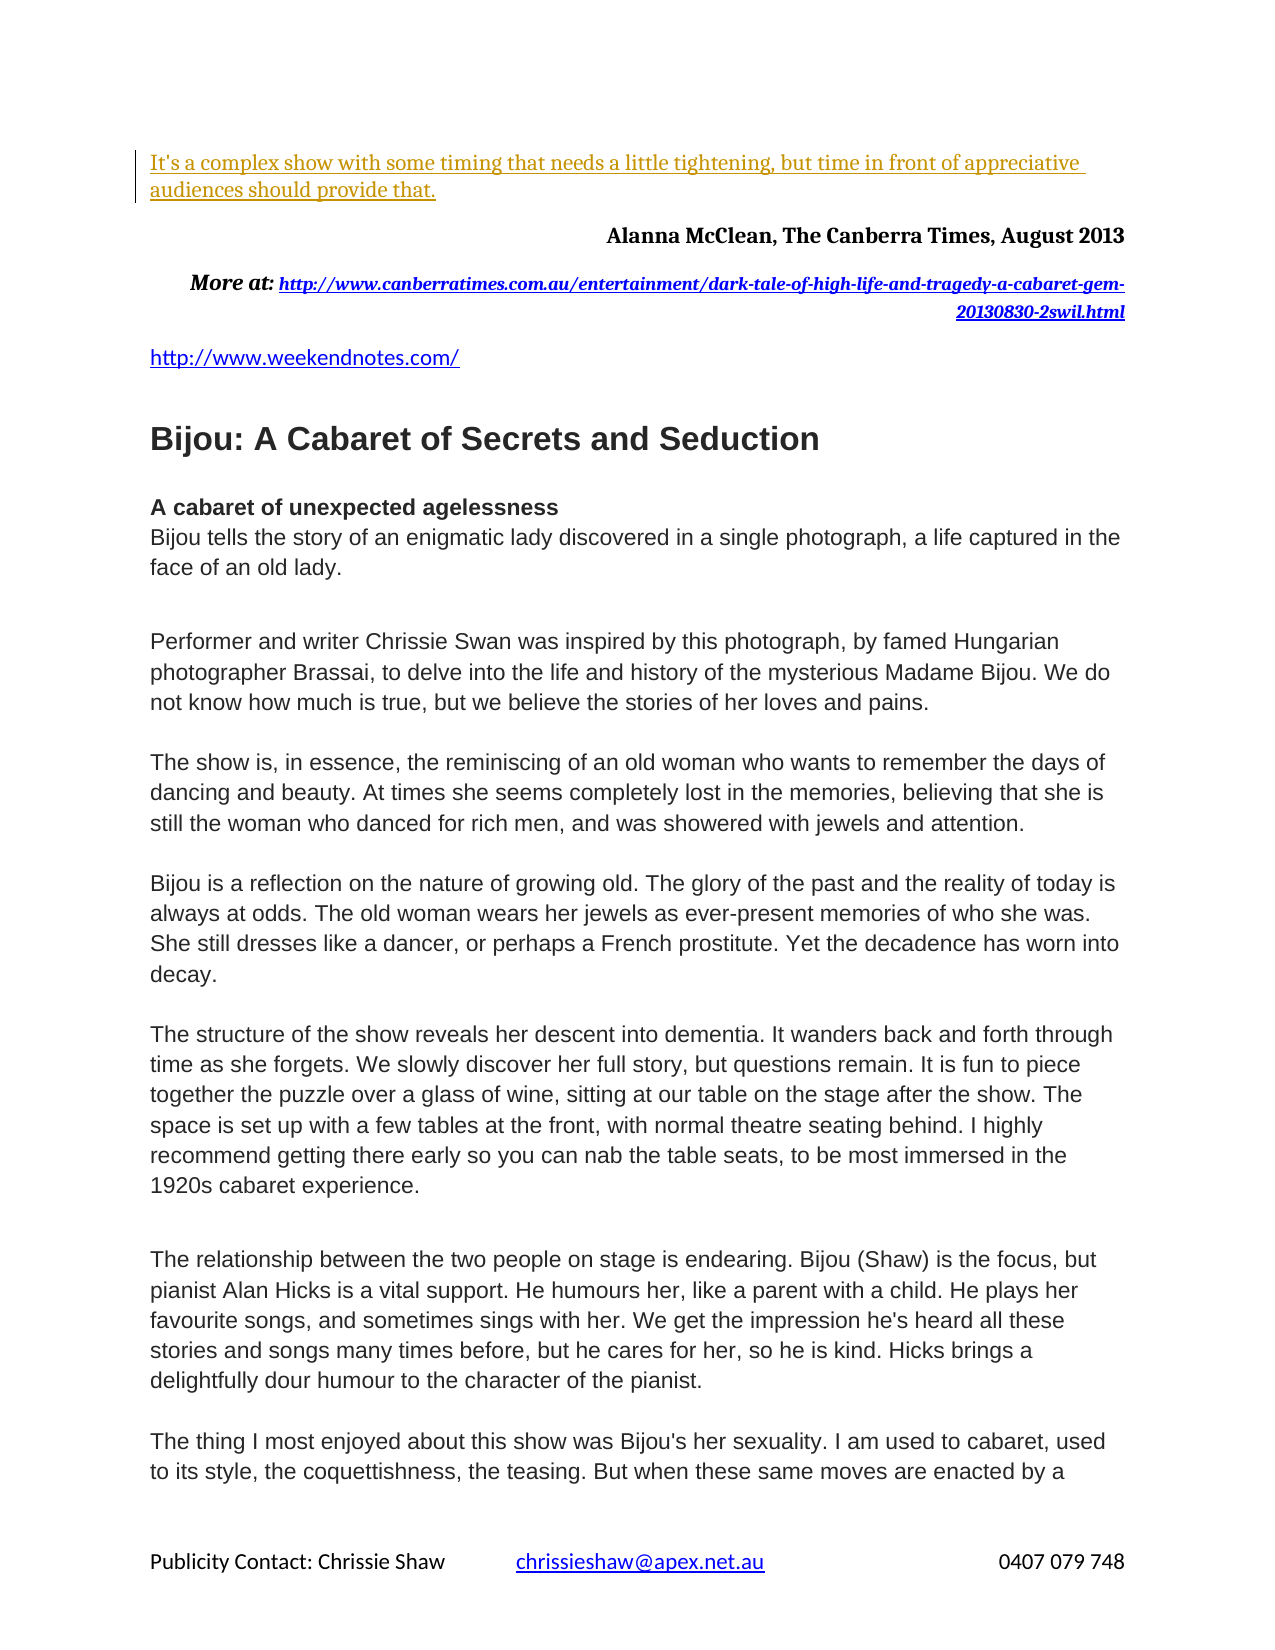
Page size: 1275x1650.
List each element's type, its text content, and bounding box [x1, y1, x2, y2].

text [150, 1428, 1125, 1484]
text The show is, in essence, the reminiscing of an old woman who wants to remember the days of dancing and beauty. At times she seems completely lost in the memories, believing that she is still the woman who danced for rich men, and was showered with jewels and attention. [150, 749, 1125, 836]
text The relationship between the two people on stage is endearing. Bijou (Shaw) is the focus, but pianist Alan Hicks is a vital support. He humours her, like a parent with a child. He plays her favourite songs, and sometimes sings with her. We get the impression he's heard all these stories and songs many times before, but he cares for her, so he is kind. Hicks brings a delightfully dour humour to the character of the pianist. [150, 1246, 1125, 1394]
text http://www.weekendnotes.com/ [150, 343, 1125, 371]
text A cabaret of unexpected agelessness [150, 493, 1125, 520]
text Bijou is a reflection on the nature of growing old. The glory of the past and the reality of today is always at odds. The old woman wears her jewels as ever-present memories of who she was. She still dresses like a dancer, or perhaps a French prostitute. Yet the decadence has worn into decay. [150, 870, 1125, 987]
text Alanna McClean, The Canberra Times, August 2013 [150, 223, 1125, 250]
text More at: http://www.canberratimes.com.au/entertainment/dark-tale-of-high-life-and-tragedy-a-cabaret-gem-20130830-2swil.html [150, 270, 1125, 323]
text Performer and writer Chrissie Swan was inspired by this photograph, by famed Hungarian photographer Brassai, to delve into the life and history of the mysterious Madame Bijou. We do not know how much is true, but we believe the stories of her loves and pains. [150, 628, 1125, 715]
text Bijou: A Cabaret of Secrets and Seduction [150, 419, 1125, 458]
text The structure of the show reveals her descent into dementia. It wanders back and forth through time as she forgets. We slowly discover her full story, but questions remain. It is fun to piece together the puzzle over a glass of wine, sitting at our table on the stage after the show. The space is set up with a few tables at the front, with normal theatre seating behind. I highly recommend getting there early so you can nab the table seats, to be most immersed in the 1920s cabaret experience. [150, 1021, 1125, 1198]
text Bijou tells the story of an enigmatic lady discovered in a single photograph, a life captured in the face of an old lady. [150, 524, 1125, 580]
